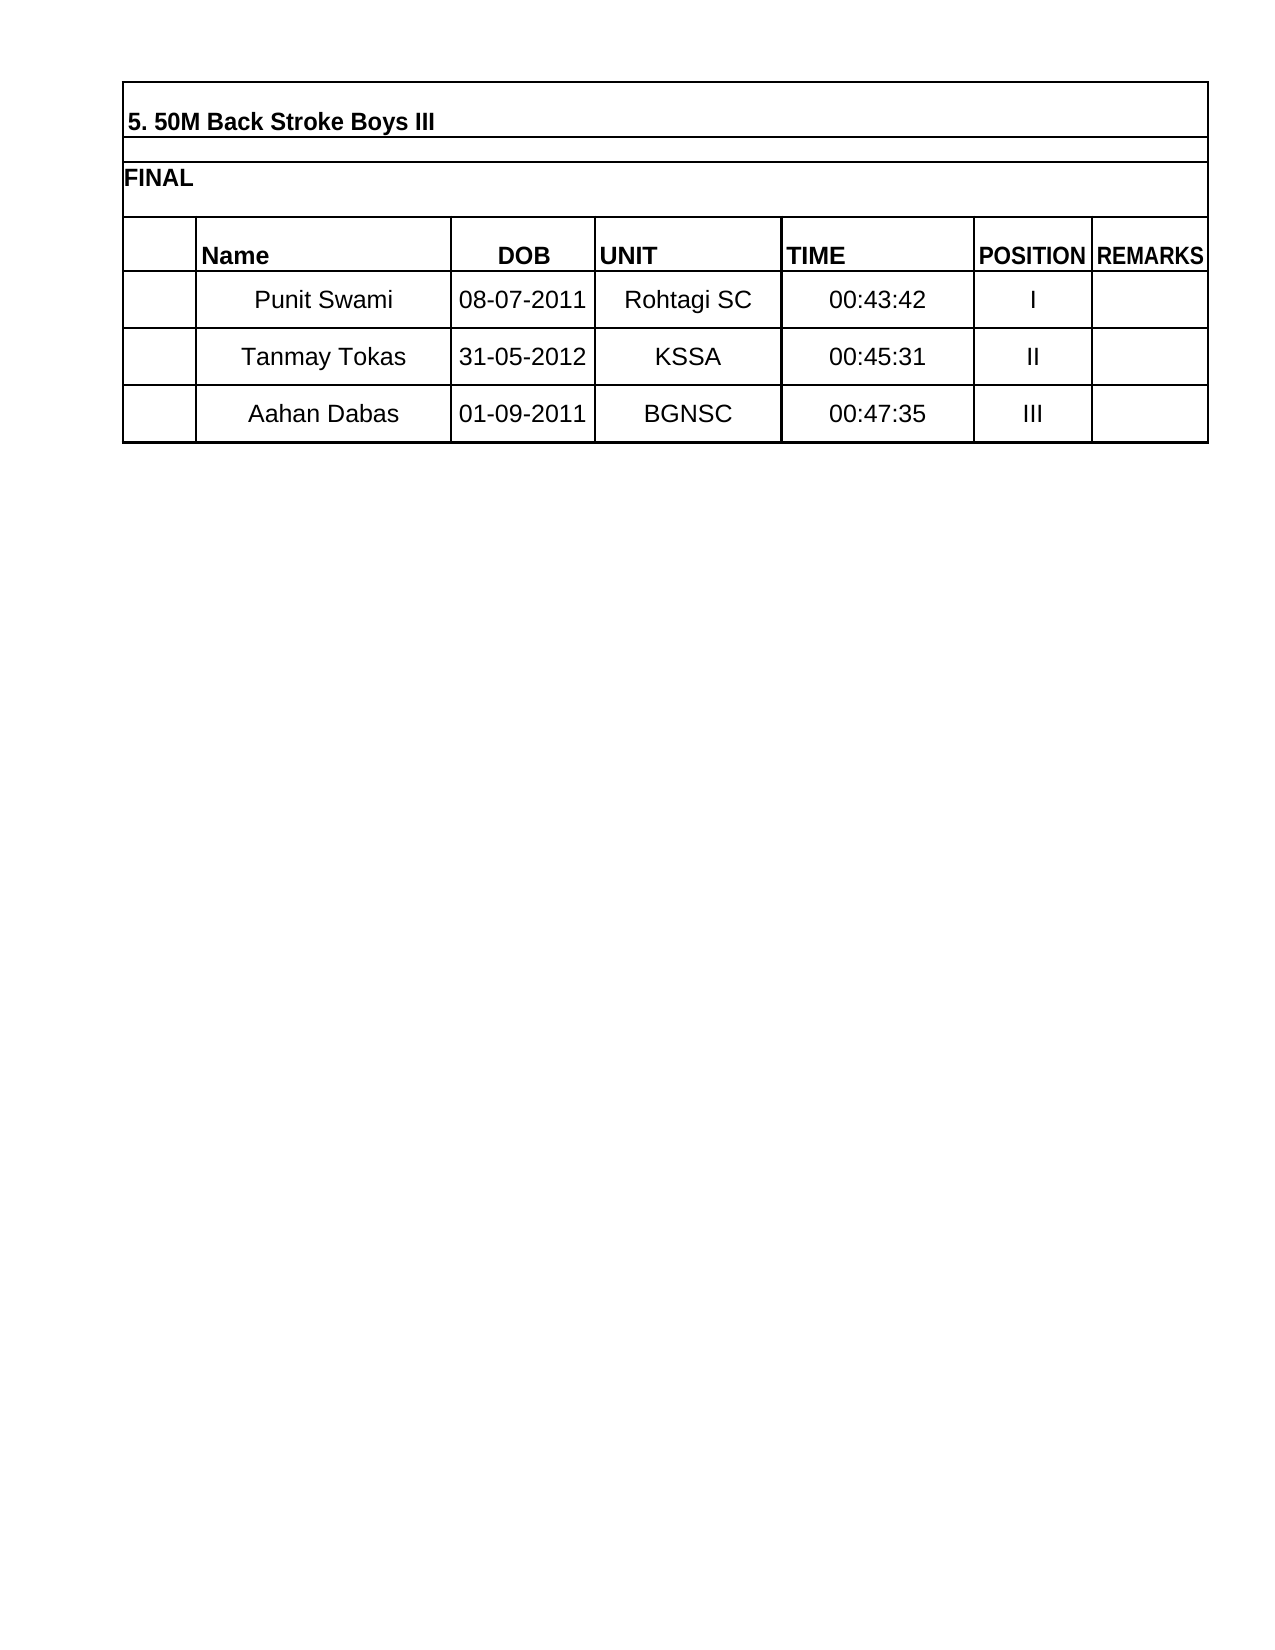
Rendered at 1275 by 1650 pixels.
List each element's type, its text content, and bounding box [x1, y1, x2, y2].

table_cell DOB [452, 218, 594, 270]
table_cell [1093, 329, 1207, 384]
table_cell 08-07-2011 [452, 272, 594, 327]
table_cell TIME [783, 218, 973, 270]
table_cell III [975, 386, 1091, 441]
table_cell Name [197, 218, 450, 270]
table_cell KSSA [596, 329, 780, 384]
table_cell 00:45:31 [783, 329, 973, 384]
table_cell 00:43:42 [783, 272, 973, 327]
table_cell [1093, 272, 1207, 327]
table_cell UNIT [596, 218, 780, 270]
table_cell FINAL [124, 163, 1207, 216]
table_cell Aahan Dabas [197, 386, 450, 441]
table_cell 00:47:35 [783, 386, 973, 441]
table_cell Rohtagi SC [596, 272, 780, 327]
table_cell [124, 272, 195, 327]
table_cell Tanmay Tokas [197, 329, 450, 384]
table_cell [124, 138, 1207, 161]
table_cell II [975, 329, 1091, 384]
table_cell Punit Swami [197, 272, 450, 327]
table_cell REMARKS [1093, 218, 1207, 270]
table_cell POSITION [975, 218, 1091, 270]
table_cell [1093, 386, 1207, 441]
table_cell I [975, 272, 1091, 327]
table_cell BGNSC [596, 386, 780, 441]
table_cell 31-05-2012 [452, 329, 594, 384]
table_cell [124, 218, 195, 270]
table_header 5. 50M Back Stroke Boys III [124, 83, 1207, 136]
table_cell [124, 329, 195, 384]
table_cell 01-09-2011 [452, 386, 594, 441]
table_cell [124, 386, 195, 441]
